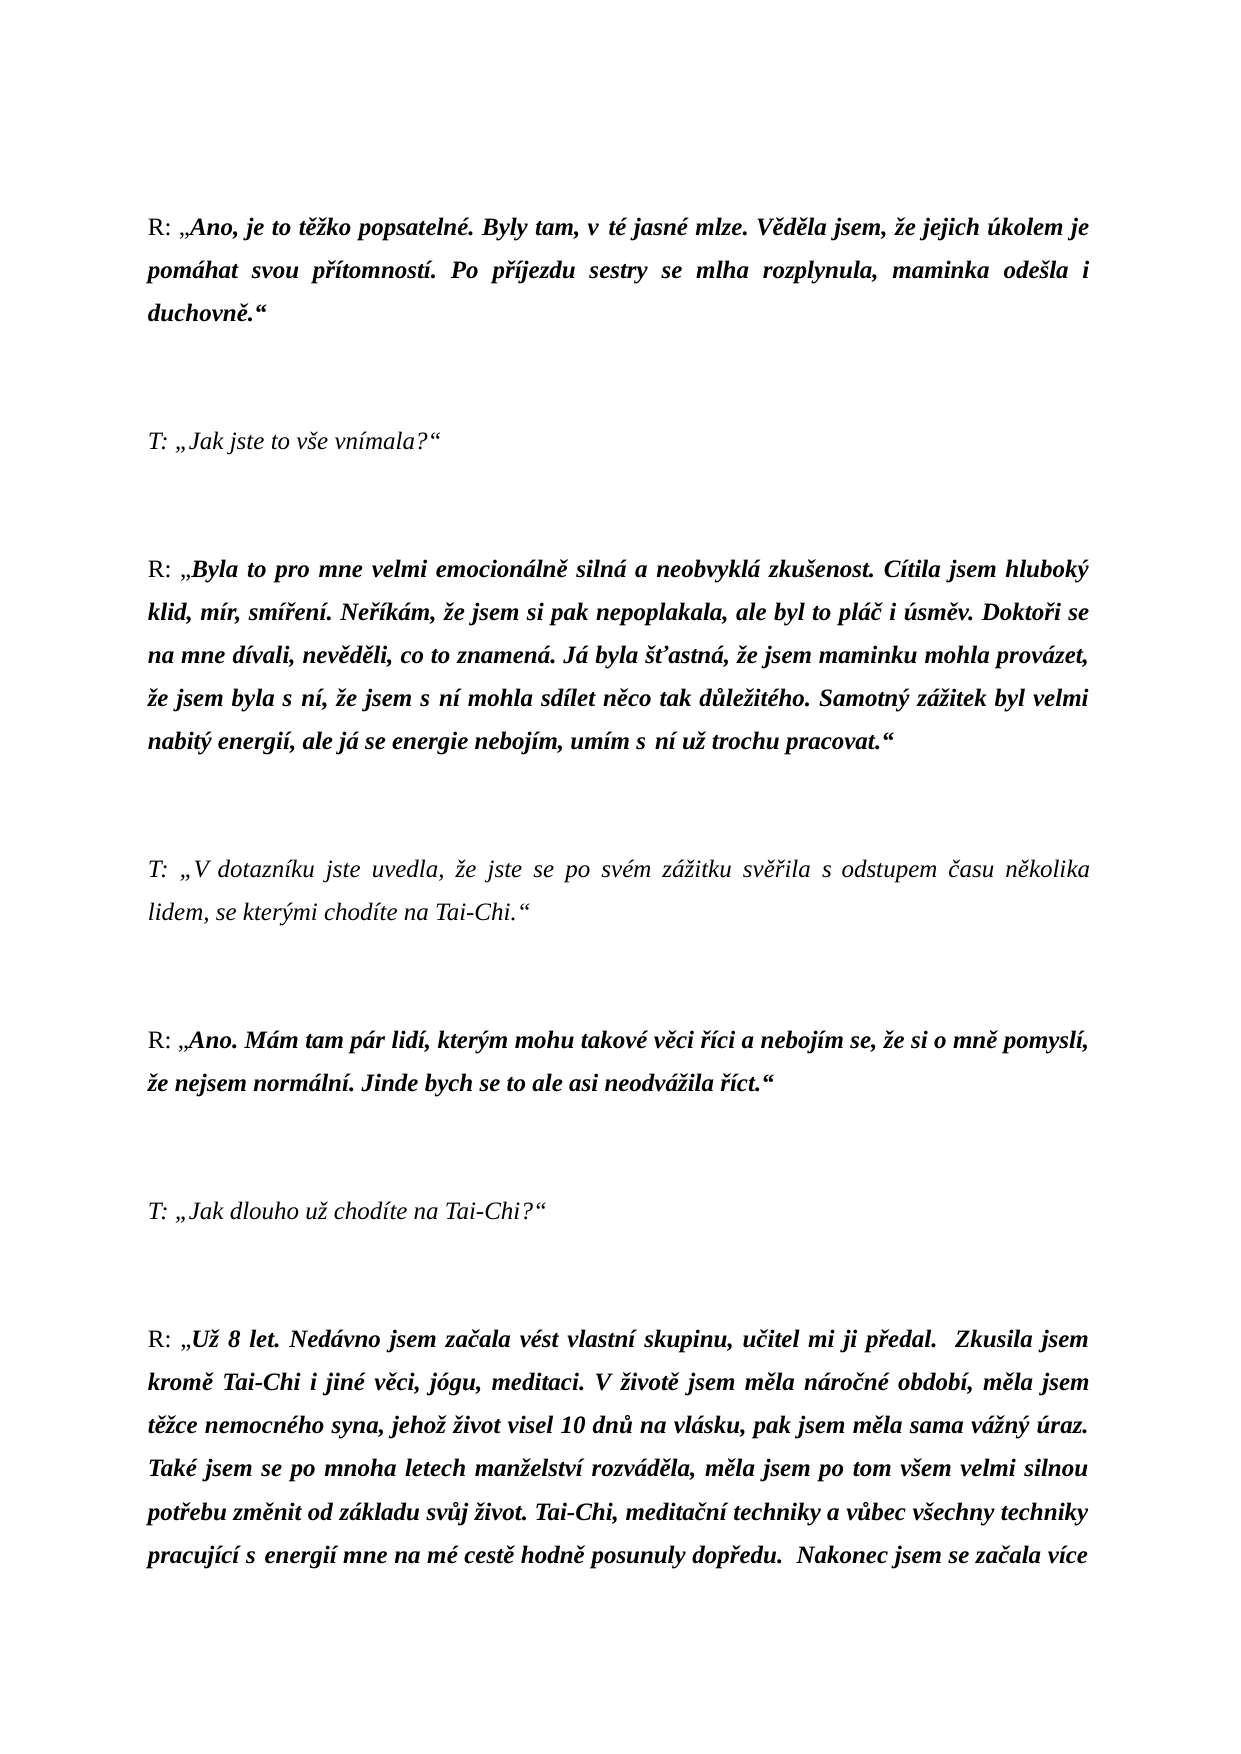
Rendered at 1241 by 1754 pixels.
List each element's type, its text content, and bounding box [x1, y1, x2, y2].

text R: „Ano. Mám tam pár lidí, kterým mohu takové věci říci a nebojím se, že si o mně pomyslí, že nejsem normální. Jinde bych se to ale asi neodvážila říct.“ [148, 1025, 1093, 1097]
text R: „Ano, je to těžko popsatelné. Byly tam, v té jasné mlze. Věděla jsem, že jejich úkolem je pomáhat svou přítomností. Po příjezdu sestry se mlha rozplynula, maminka odešla i duchovně.“ [148, 212, 1093, 327]
text T: „Jak dlouho už chodíte na Tai-Chi?“ [148, 1196, 1093, 1225]
text T: „Jak jste to vše vnímala?“ [148, 426, 1093, 454]
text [148, 1324, 1093, 1568]
text T: „V dotazníku jste uvedla, že jste se po svém zážitku svěřila s odstupem času několika lidem, se kterými chodíte na Tai-Chi.“ [148, 854, 1093, 926]
text R: „Byla to pro mne velmi emocionálně silná a neobvyklá zkušenost. Cítila jsem hluboký klid, mír, smíření. Neříkám, že jsem si pak nepoplakala, ale byl to pláč i úsměv. Doktoři se na mne dívali, nevěděli, co to znamená. Já byla šťastná, že jsem maminku mohla provázet, že jsem byla s ní, že jsem s ní mohla sdílet něco tak důležitého. Samotný zážitek byl velmi nabitý energií, ale já se energie nebojím, umím s ní už trochu pracovat.“ [148, 554, 1093, 755]
